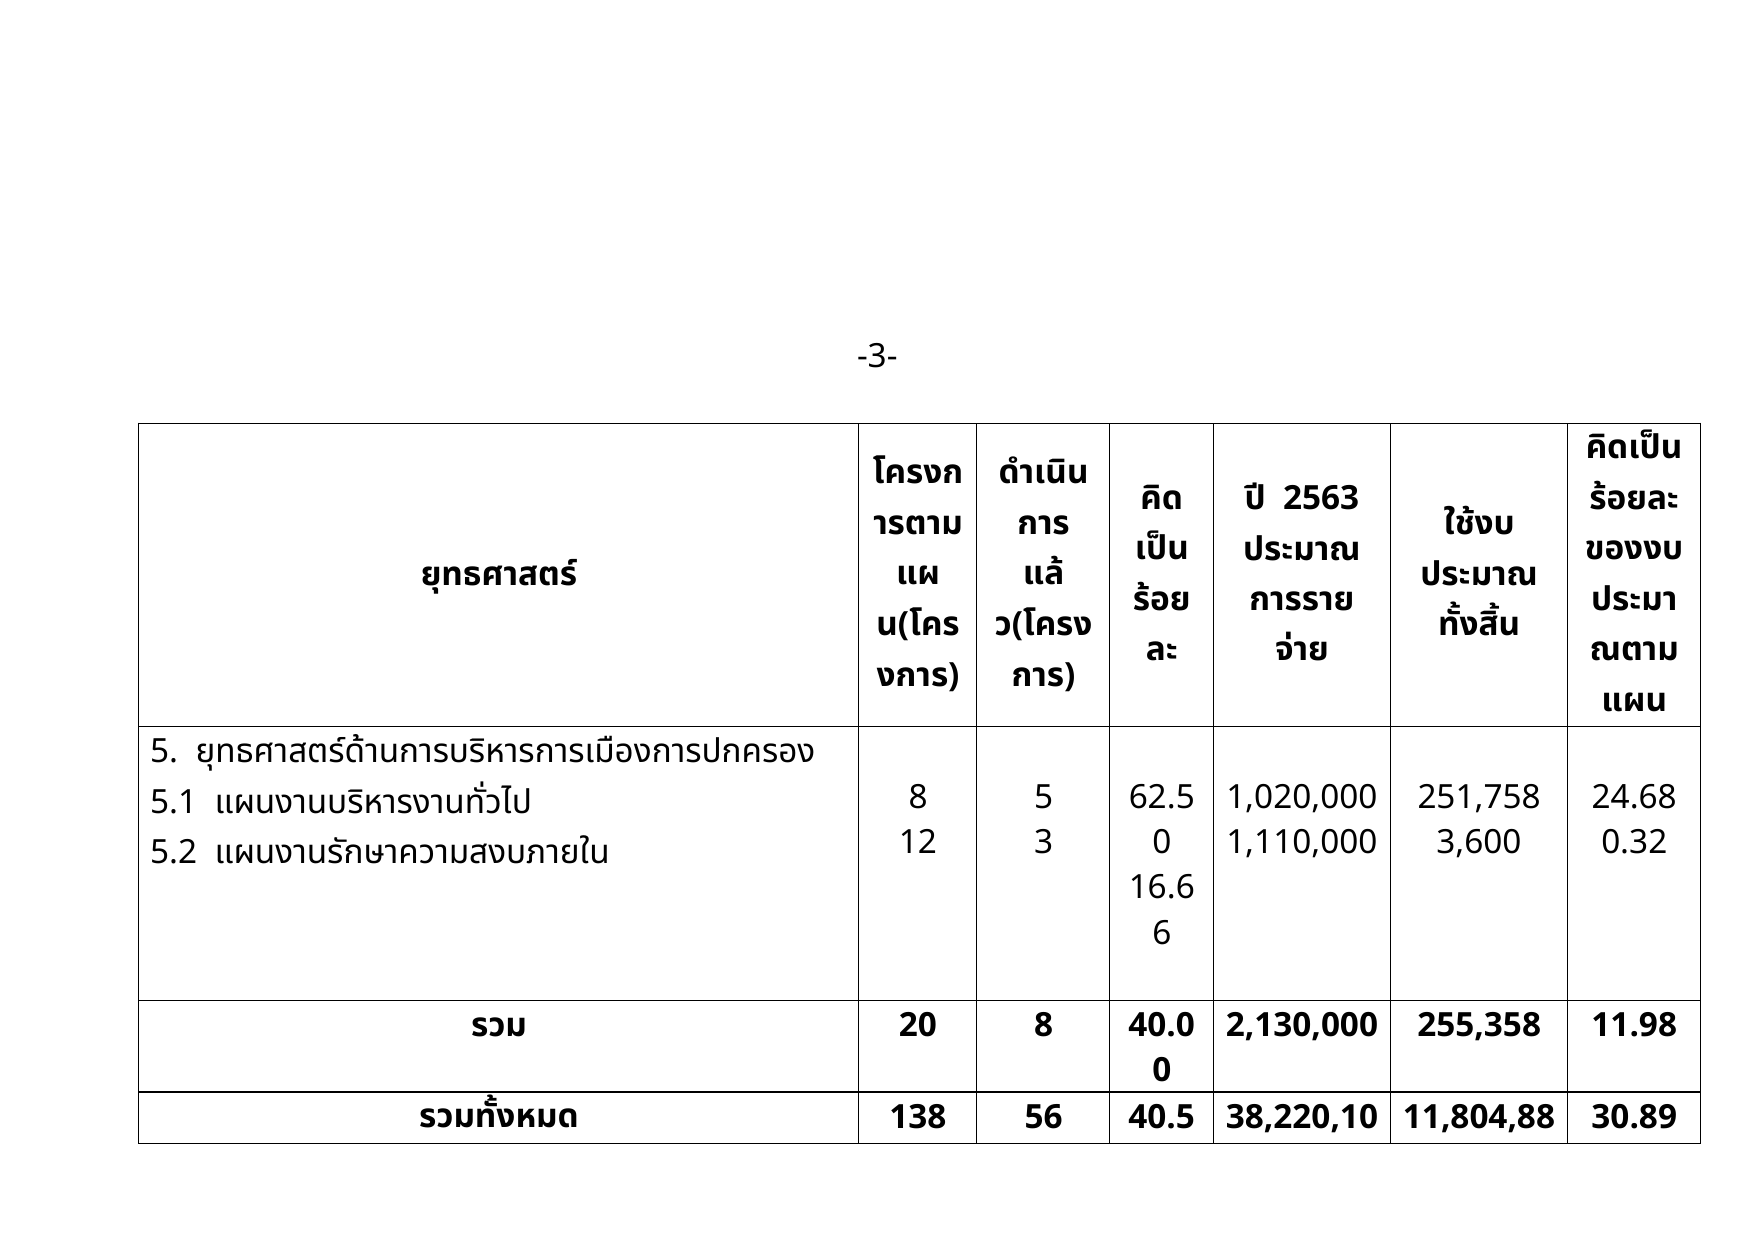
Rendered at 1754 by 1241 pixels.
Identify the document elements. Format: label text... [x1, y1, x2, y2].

table_header คิดเป็นร้อยละ [1110, 424, 1213, 726]
table_cell 8 [977, 1001, 1109, 1091]
table_cell 5 3 [977, 727, 1109, 999]
table_header โครงการตามแผน(โครงการ) [859, 424, 976, 726]
table_cell 11.98 [1568, 1001, 1700, 1091]
table_cell 1,020,000 1,110,000 [1214, 727, 1390, 999]
table_cell 11,804,885.82 [1391, 1093, 1567, 1143]
table_cell 62.50 16.66 [1110, 727, 1213, 999]
table_cell 2,130,000 [1214, 1001, 1390, 1091]
table_cell 30.89 [1568, 1093, 1700, 1143]
text -3- [150, 332, 1604, 377]
table_header ยุทธศาสตร์ [139, 424, 858, 726]
table_cell 251,758 3,600 [1391, 727, 1567, 999]
table_header คิดเป็น ร้อยละของงบประมาณตามแผน [1568, 424, 1700, 726]
table_cell 20 [859, 1001, 976, 1091]
table_cell 24.68 0.32 [1568, 727, 1700, 999]
table_cell 56 [977, 1093, 1109, 1143]
table_cell 40.00 [1110, 1001, 1213, 1091]
table_header ปี 2563 ประมาณการรายจ่าย [1214, 424, 1390, 726]
table_cell 138 [859, 1093, 976, 1143]
table_cell รวมทั้งหมด [139, 1093, 858, 1143]
table_cell รวม [139, 1001, 858, 1091]
table_cell 255,358 [1391, 1001, 1567, 1091]
table_cell 5. ยุทธศาสตร์ด้านการบริหารการเมืองการปกครอง 5.1 แผนงานบริหารงานทั่วไป 5.2 แผนงานรักษาความสงบภายใน [139, 727, 858, 999]
table_cell 40.58 [1110, 1093, 1213, 1143]
table_header ใช้งบประมาณทั้งสิ้น [1391, 424, 1567, 726]
table_cell 38,220,106.29 [1214, 1093, 1390, 1143]
table_header ดำเนินการแล้ว(โครงการ) [977, 424, 1109, 726]
table_cell 8 12 [859, 727, 976, 999]
